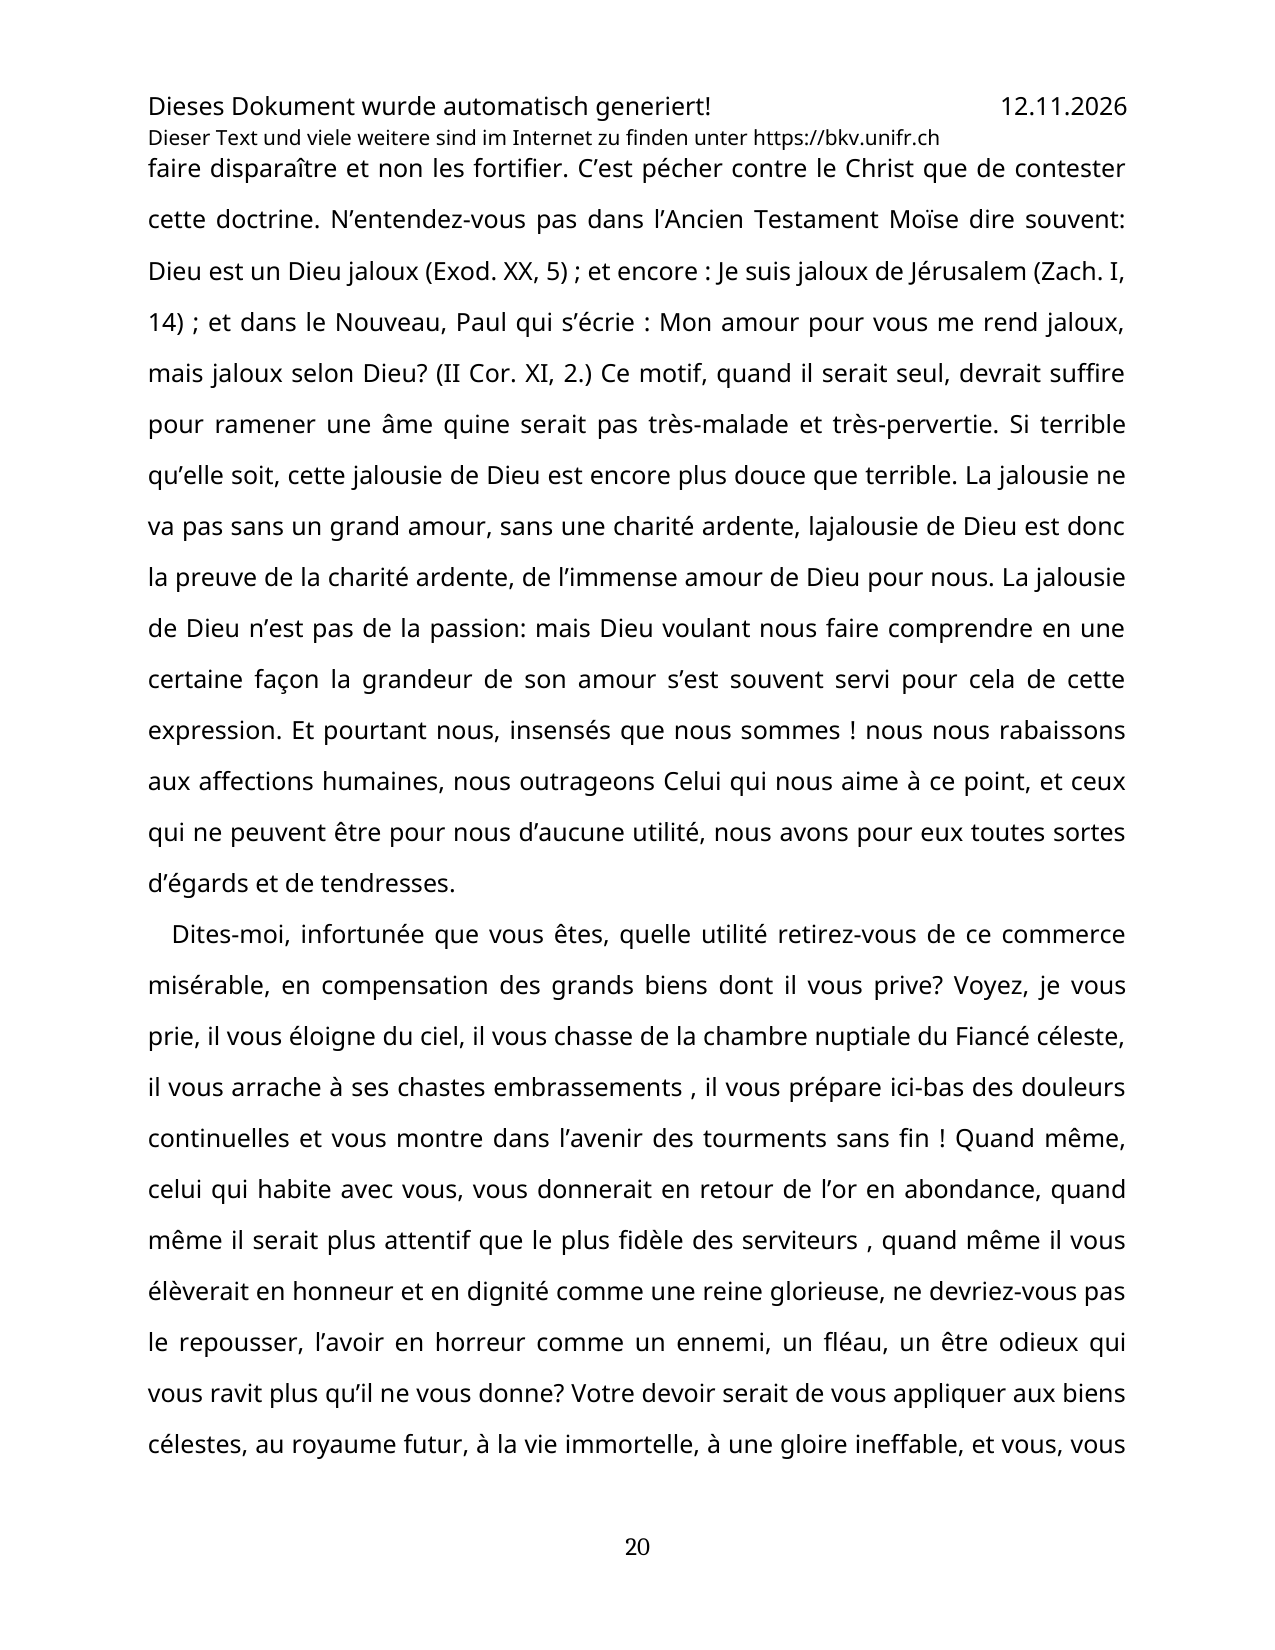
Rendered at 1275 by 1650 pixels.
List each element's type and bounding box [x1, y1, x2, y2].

text [148, 917, 1127, 1461]
text [148, 151, 1127, 900]
